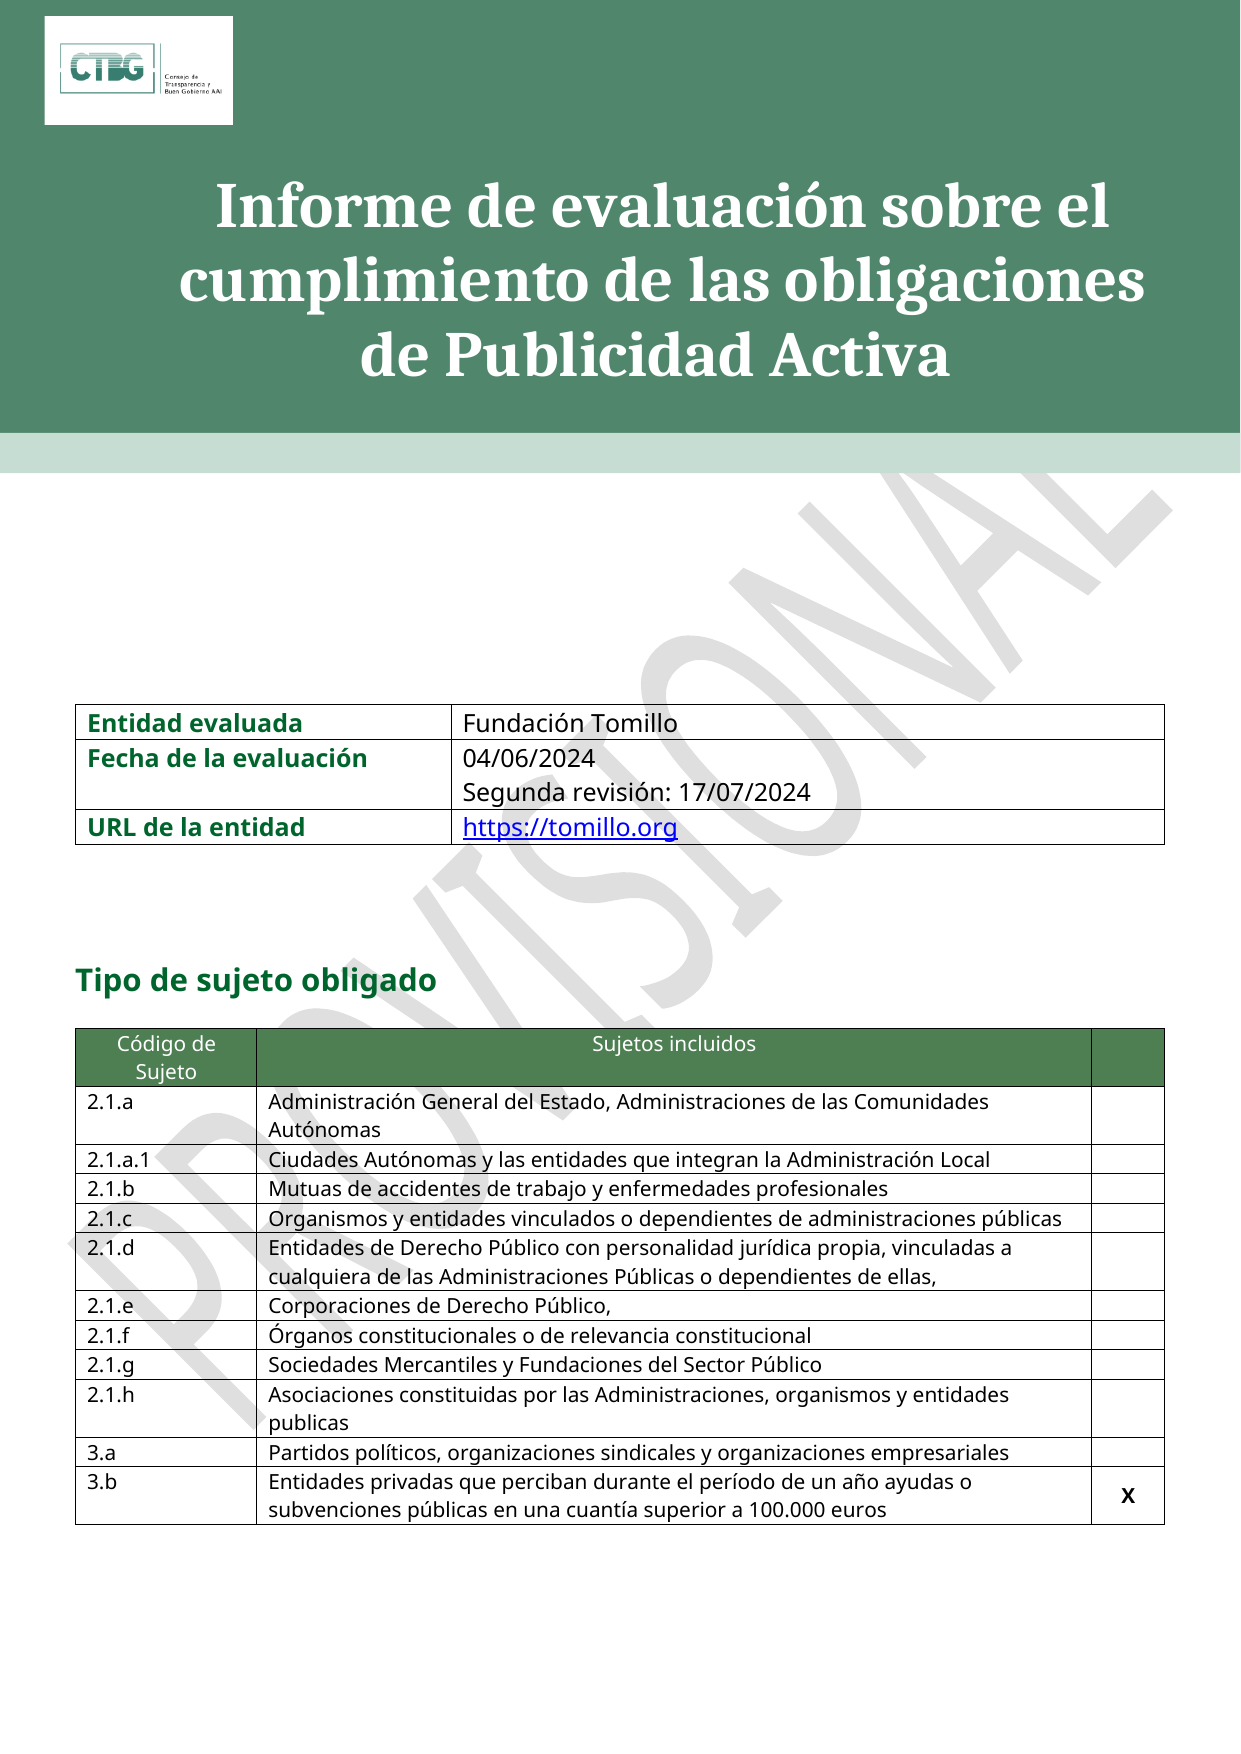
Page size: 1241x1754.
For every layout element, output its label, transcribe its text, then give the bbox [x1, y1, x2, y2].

table_cell 2.1.a [76, 1087, 256, 1144]
table_cell Entidades de Derecho Público con personalidad jurídica propia, vinculadas a cualquiera de las Administraciones Públicas o dependientes de ellas, [257, 1233, 1091, 1290]
table_cell Órganos constitucionales o de relevancia constitucional [257, 1321, 1091, 1349]
text Tipo de sujeto obligado [75, 958, 1165, 1001]
table_cell 2.1.a.1 [76, 1145, 256, 1173]
table_cell [1092, 1380, 1164, 1437]
table_cell [1092, 1291, 1164, 1320]
table_cell 2.1.e [76, 1291, 256, 1320]
table_cell [1092, 1438, 1164, 1466]
table_cell 2.1.c [76, 1204, 256, 1232]
table_cell [1092, 1087, 1164, 1144]
table_cell Asociaciones constituidas por las Administraciones, organismos y entidades publicas [257, 1380, 1091, 1437]
table_cell [1092, 1145, 1164, 1173]
table_cell Ciudades Autónomas y las entidades que integran la Administración Local [257, 1145, 1091, 1173]
table_header Entidad evaluada [76, 705, 451, 739]
table_cell [1092, 1233, 1164, 1290]
table_cell 3.a [76, 1438, 256, 1466]
table_cell 2.1.g [76, 1350, 256, 1379]
table_cell Partidos políticos, organizaciones sindicales y organizaciones empresariales [257, 1438, 1091, 1466]
table_header [1092, 1029, 1164, 1086]
table_header Código de Sujeto [76, 1029, 256, 1086]
table_cell Corporaciones de Derecho Público, [257, 1291, 1091, 1320]
table_cell https://tomillo.org [452, 810, 1164, 844]
table_header Sujetos incluidos [257, 1029, 1091, 1086]
table_cell [1092, 1350, 1164, 1379]
table_cell Organismos y entidades vinculados o dependientes de administraciones públicas [257, 1204, 1091, 1232]
table_header Fundación Tomillo [452, 705, 1164, 739]
table_cell 2.1.f [76, 1321, 256, 1349]
table_cell Administración General del Estado, Administraciones de las Comunidades Autónomas [257, 1087, 1091, 1144]
table_cell Mutuas de accidentes de trabajo y enfermedades profesionales [257, 1174, 1091, 1203]
table_cell URL de la entidad [76, 810, 451, 844]
table_cell 2.1.h [76, 1380, 256, 1437]
table_cell 2.1.b [76, 1174, 256, 1203]
table_cell Fecha de la evaluación [76, 740, 451, 808]
table_cell Sociedades Mercantiles y Fundaciones del Sector Público [257, 1350, 1091, 1379]
table_cell X [1092, 1467, 1164, 1524]
table_cell 2.1.d [76, 1233, 256, 1290]
table_cell [1092, 1321, 1164, 1349]
table_cell [1092, 1174, 1164, 1203]
table_cell 3.b [76, 1467, 256, 1524]
table_cell 04/06/2024 Segunda revisión: 17/07/2024 [452, 740, 1164, 808]
table_cell [1092, 1204, 1164, 1232]
table_cell Entidades privadas que perciban durante el período de un año ayudas o subvenciones públicas en una cuantía superior a 100.000 euros [257, 1467, 1091, 1524]
picture [44, 16, 233, 125]
